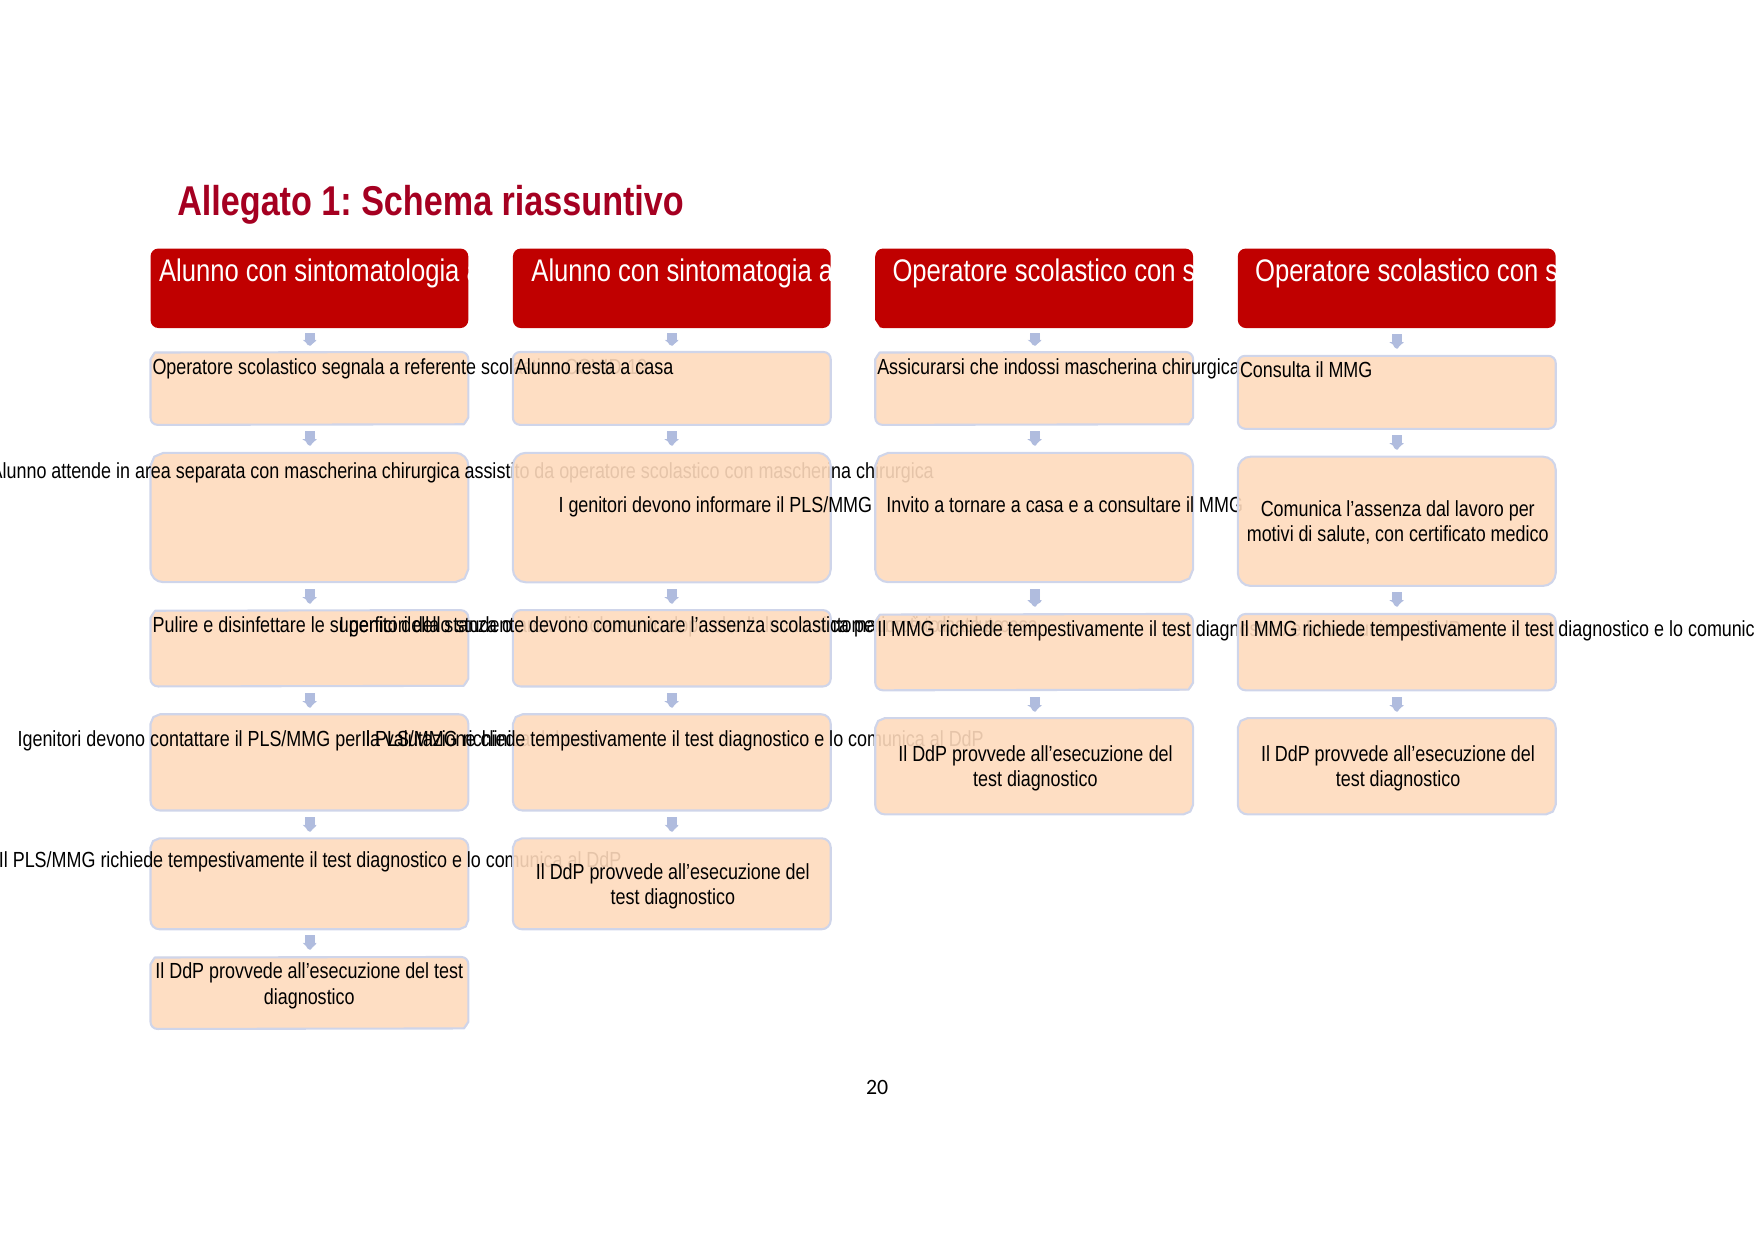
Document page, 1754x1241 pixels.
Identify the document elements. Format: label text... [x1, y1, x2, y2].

picture [1389, 334, 1404, 349]
picture [664, 333, 679, 346]
picture [664, 589, 679, 604]
picture [302, 589, 317, 604]
picture [302, 693, 317, 708]
picture [1027, 333, 1042, 346]
text 20 [864, 1073, 890, 1100]
picture [1027, 589, 1042, 607]
picture [664, 817, 679, 832]
picture [664, 693, 679, 708]
picture [1389, 592, 1404, 607]
picture [302, 817, 317, 832]
picture [302, 333, 317, 346]
picture [1389, 435, 1404, 450]
subtitle Allegato 1: Schema riassuntivo [177, 177, 1564, 224]
picture [664, 431, 679, 446]
picture [1389, 697, 1404, 712]
picture [302, 935, 317, 950]
picture [302, 431, 317, 446]
picture [1027, 431, 1042, 446]
picture [1027, 697, 1042, 712]
